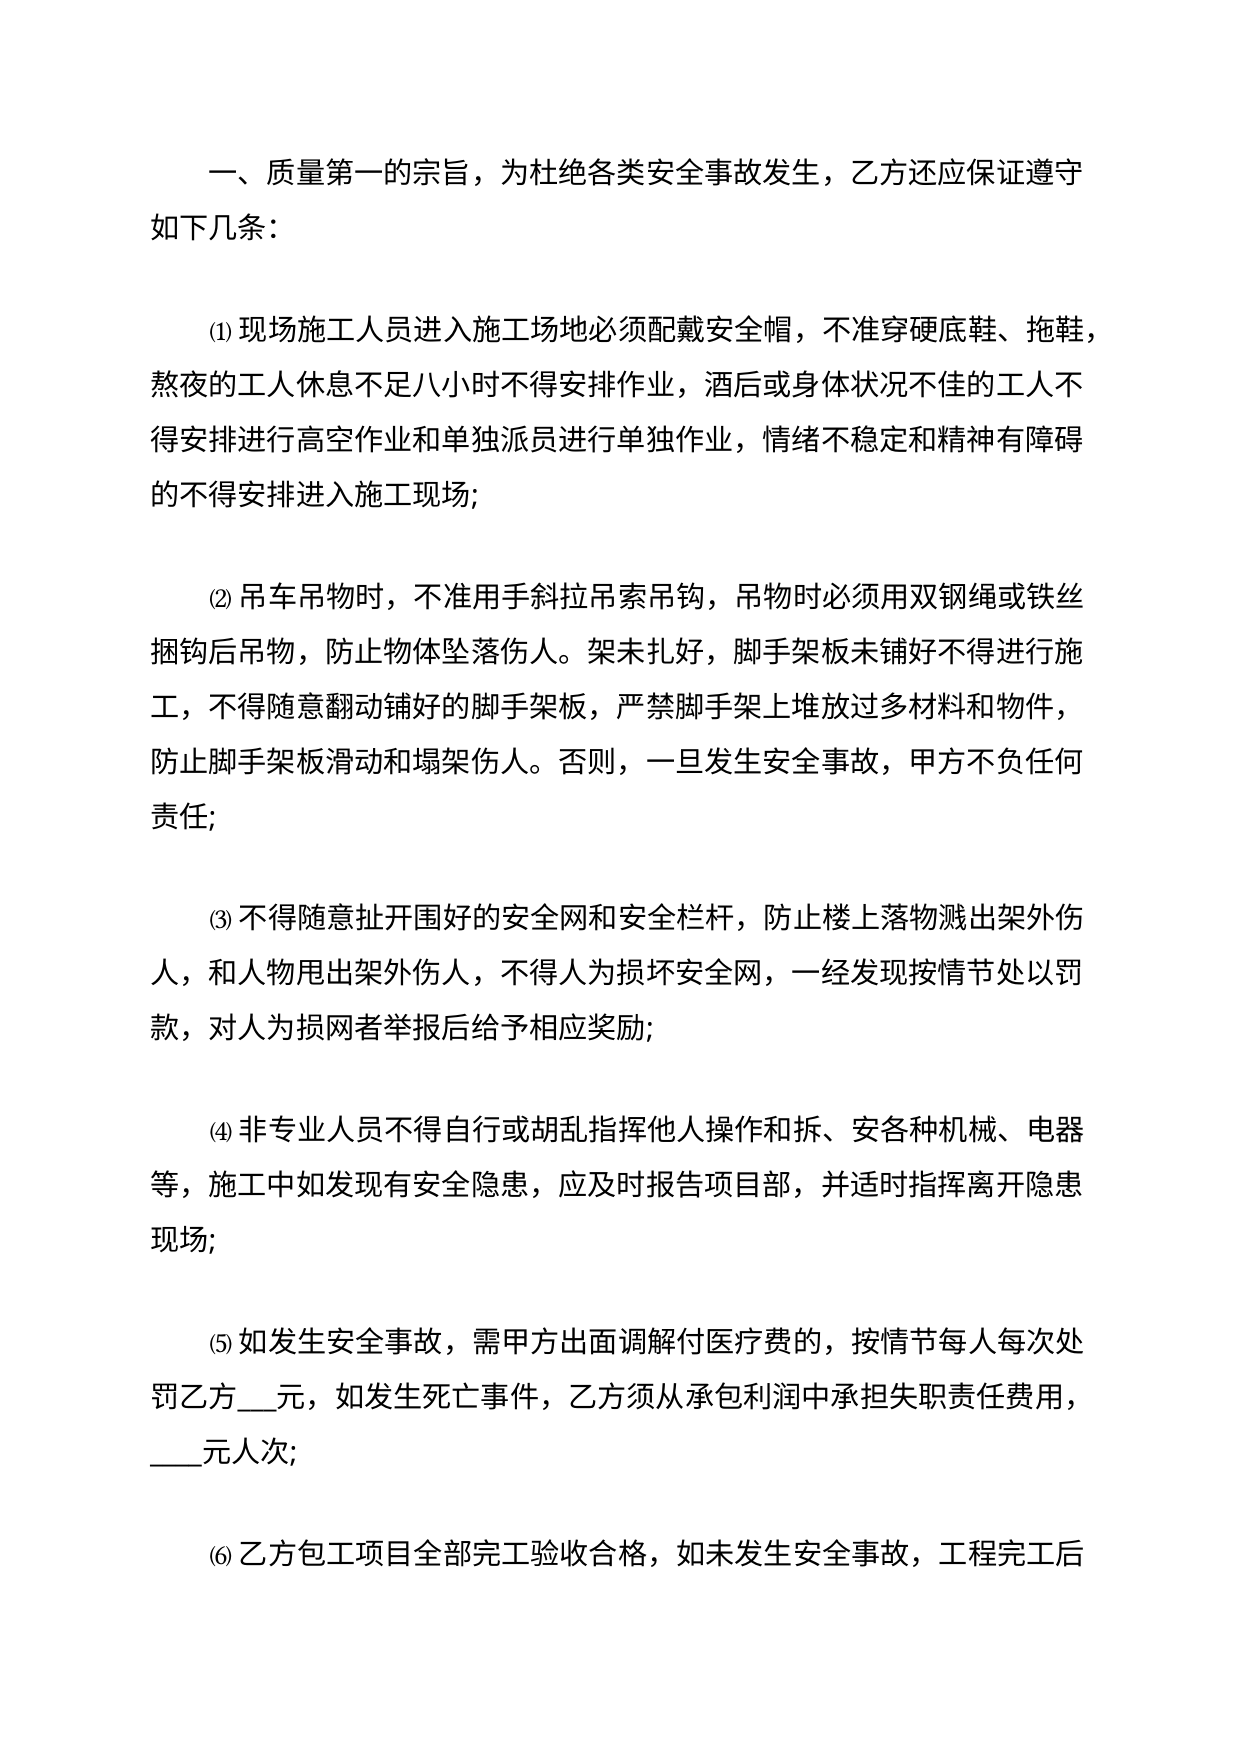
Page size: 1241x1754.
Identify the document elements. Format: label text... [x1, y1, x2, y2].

text ⑷非专业人员不得自行或胡乱指挥他人操作和拆、安各种机械、电器等，施工中如发现有安全隐患，应及时报告项目部，并适时指挥离开隐患现场; [150, 1107, 1090, 1259]
text ⑵吊车吊物时，不准用手斜拉吊索吊钩，吊物时必须用双钢绳或铁丝捆钩后吊物，防止物体坠落伤人。架未扎好，脚手架板未铺好不得进行施工，不得随意翻动铺好的脚手架板，严禁脚手架上堆放过多材料和物件，防止脚手架板滑动和塌架伤人。否则，一旦发生安全事故，甲方不负任何责任; [150, 573, 1090, 836]
text ⑴现场施工人员进入施工场地必须配戴安全帽，不准穿硬底鞋、拖鞋，熬夜的工人休息不足八小时不得安排作业，酒后或身体状况不佳的工人不得安排进行高空作业和单独派员进行单独作业，情绪不稳定和精神有障碍的不得安排进入施工现场; [150, 307, 1090, 514]
text ⑸如发生安全事故，需甲方出面调解付医疗费的，按情节每人每次处罚乙方___元，如发生死亡事件，乙方须从承包利润中承担失职责任费用，____元人次; [150, 1319, 1090, 1471]
text 一、质量第一的宗旨，为杜绝各类安全事故发生，乙方还应保证遵守如下几条： [150, 150, 1090, 247]
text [150, 1531, 1090, 1573]
text ⑶不得随意扯开围好的安全网和安全栏杆，防止楼上落物溅出架外伤人，和人物甩出架外伤人，不得人为损坏安全网，一经发现按情节处以罚款，对人为损网者举报后给予相应奖励; [150, 895, 1090, 1047]
